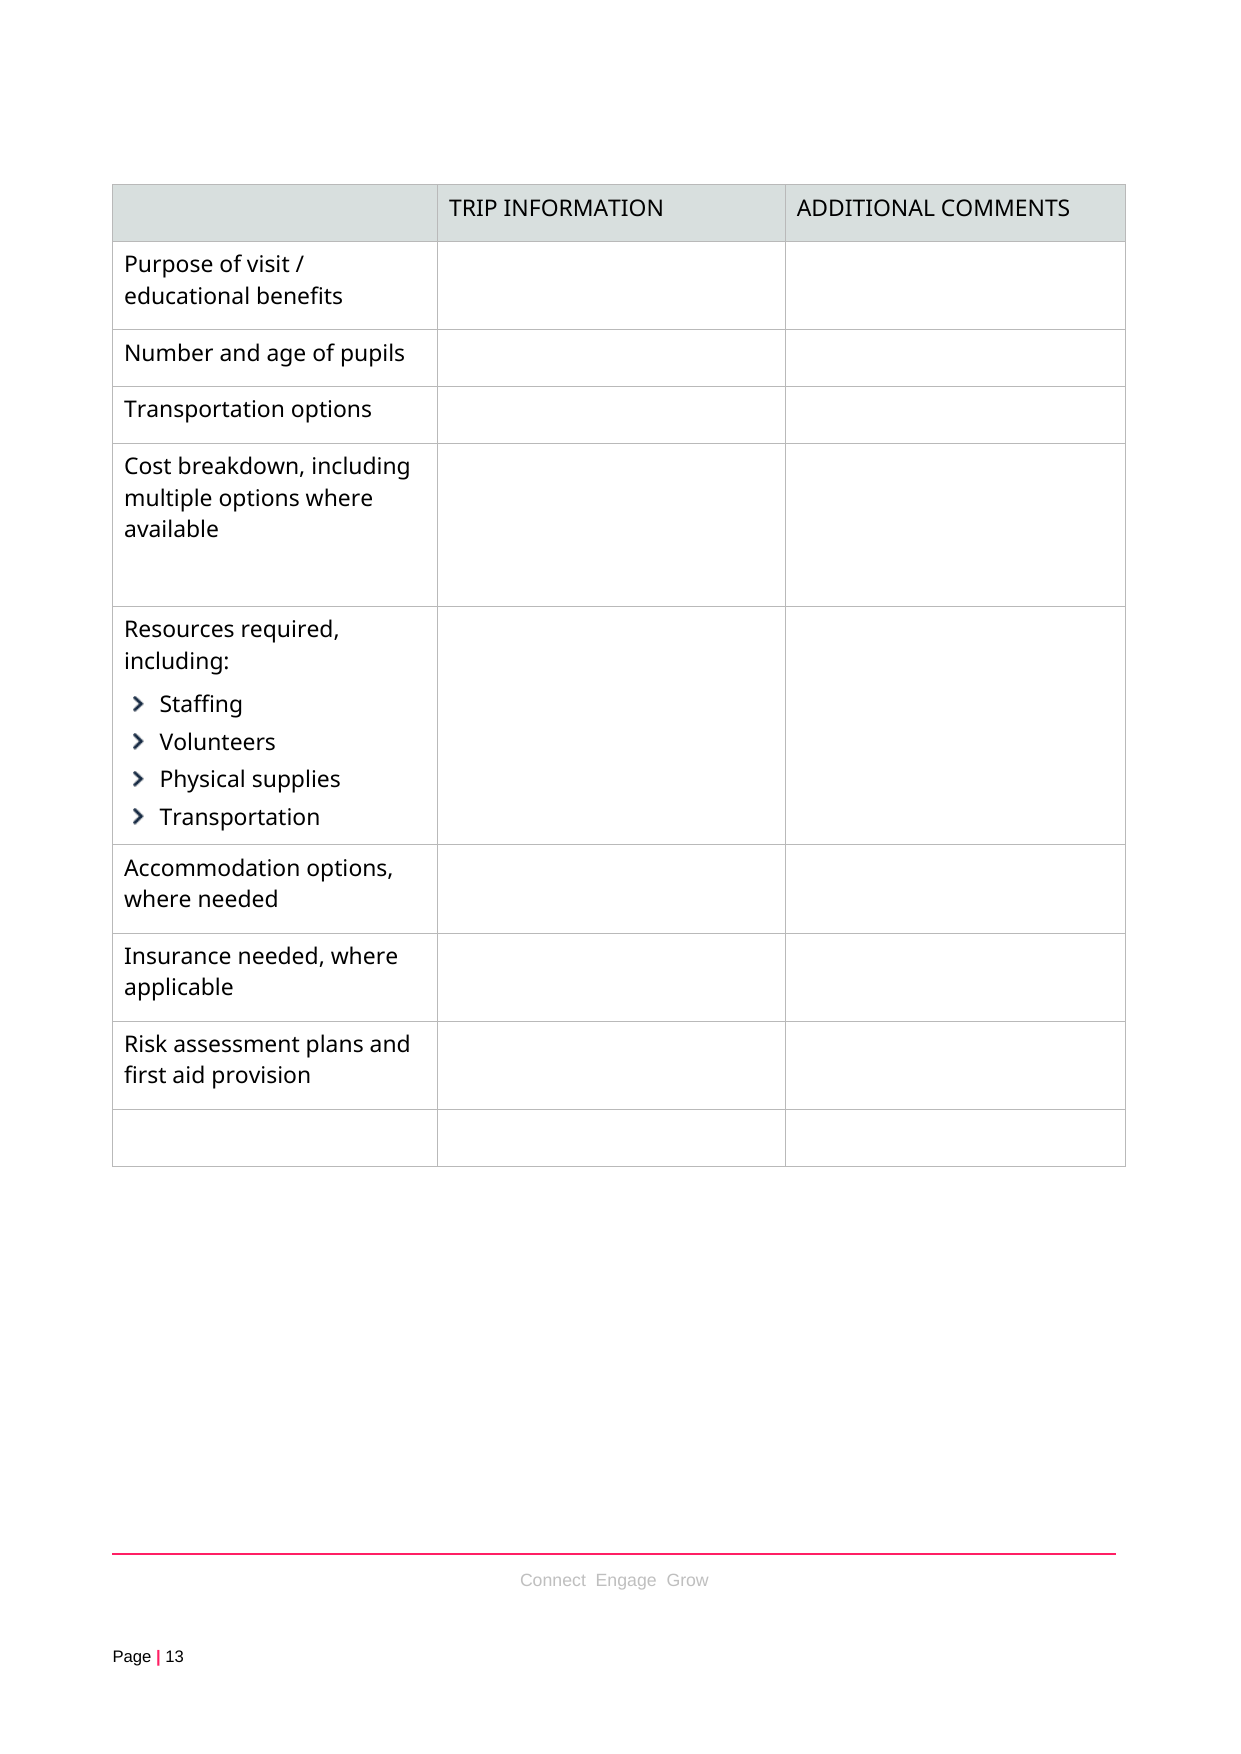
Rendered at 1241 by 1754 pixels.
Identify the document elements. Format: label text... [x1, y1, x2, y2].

table_cell Risk assessment plans and first aid provision [113, 1022, 437, 1109]
table_cell Purpose of visit / educational benefits [113, 242, 437, 329]
picture [133, 733, 145, 751]
table_cell Number and age of pupils [113, 330, 437, 386]
table_cell [786, 387, 1125, 443]
table_cell [438, 444, 785, 606]
table_header Trip information [438, 185, 785, 241]
table_cell [786, 1110, 1125, 1166]
table_cell Cost breakdown, including multiple options where available [113, 444, 437, 606]
table_cell Insurance needed, where applicable [113, 934, 437, 1021]
picture [133, 696, 145, 713]
table_cell [438, 845, 785, 932]
table_cell [786, 444, 1125, 606]
table_cell [438, 1110, 785, 1166]
table_cell Resources required, including: Staffing Volunteers Physical supplies Transportation [113, 607, 437, 844]
table_cell [438, 242, 785, 329]
table_cell [113, 1110, 437, 1166]
table_cell [438, 934, 785, 1021]
table_cell [786, 330, 1125, 386]
table_cell [438, 330, 785, 386]
table_cell Transportation options [113, 387, 437, 443]
table_cell [786, 845, 1125, 932]
table_cell [438, 387, 785, 443]
table_cell [438, 607, 785, 844]
table_cell Accommodation options, where needed [113, 845, 437, 932]
table_cell [786, 1022, 1125, 1109]
picture [133, 808, 145, 826]
table_header [113, 185, 437, 241]
table_cell [438, 1022, 785, 1109]
table_cell [786, 934, 1125, 1021]
table_cell [786, 242, 1125, 329]
picture [133, 771, 145, 788]
table_cell [786, 607, 1125, 844]
table_header Additional comments [786, 185, 1125, 241]
